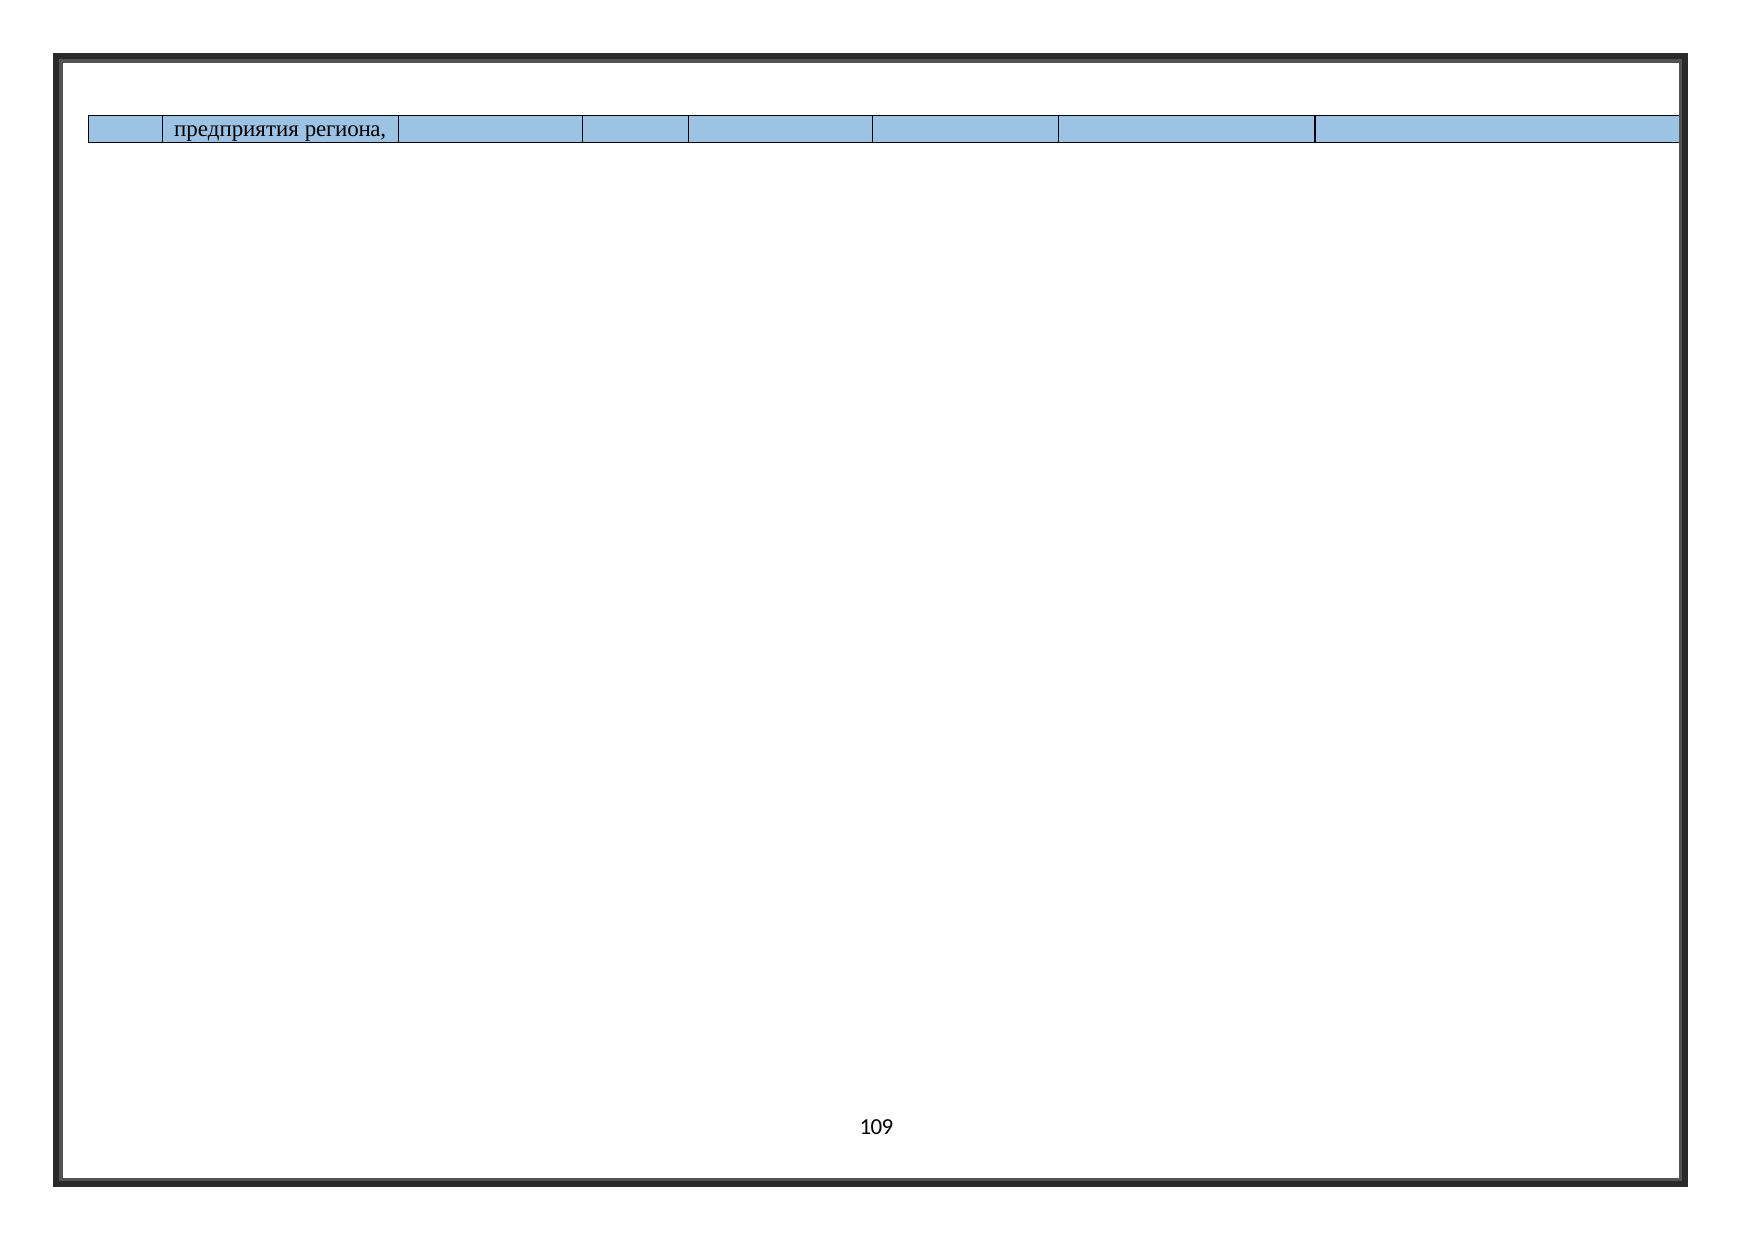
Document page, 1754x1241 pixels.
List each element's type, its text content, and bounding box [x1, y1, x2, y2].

table_cell 2 [583, 116, 688, 142]
table_cell [1059, 116, 1314, 142]
table_cell [1316, 116, 1679, 142]
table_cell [689, 116, 872, 142]
table_cell 43 [89, 116, 162, 142]
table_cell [399, 116, 582, 142]
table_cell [163, 116, 398, 142]
table_cell Развитие талантов [873, 116, 1058, 142]
